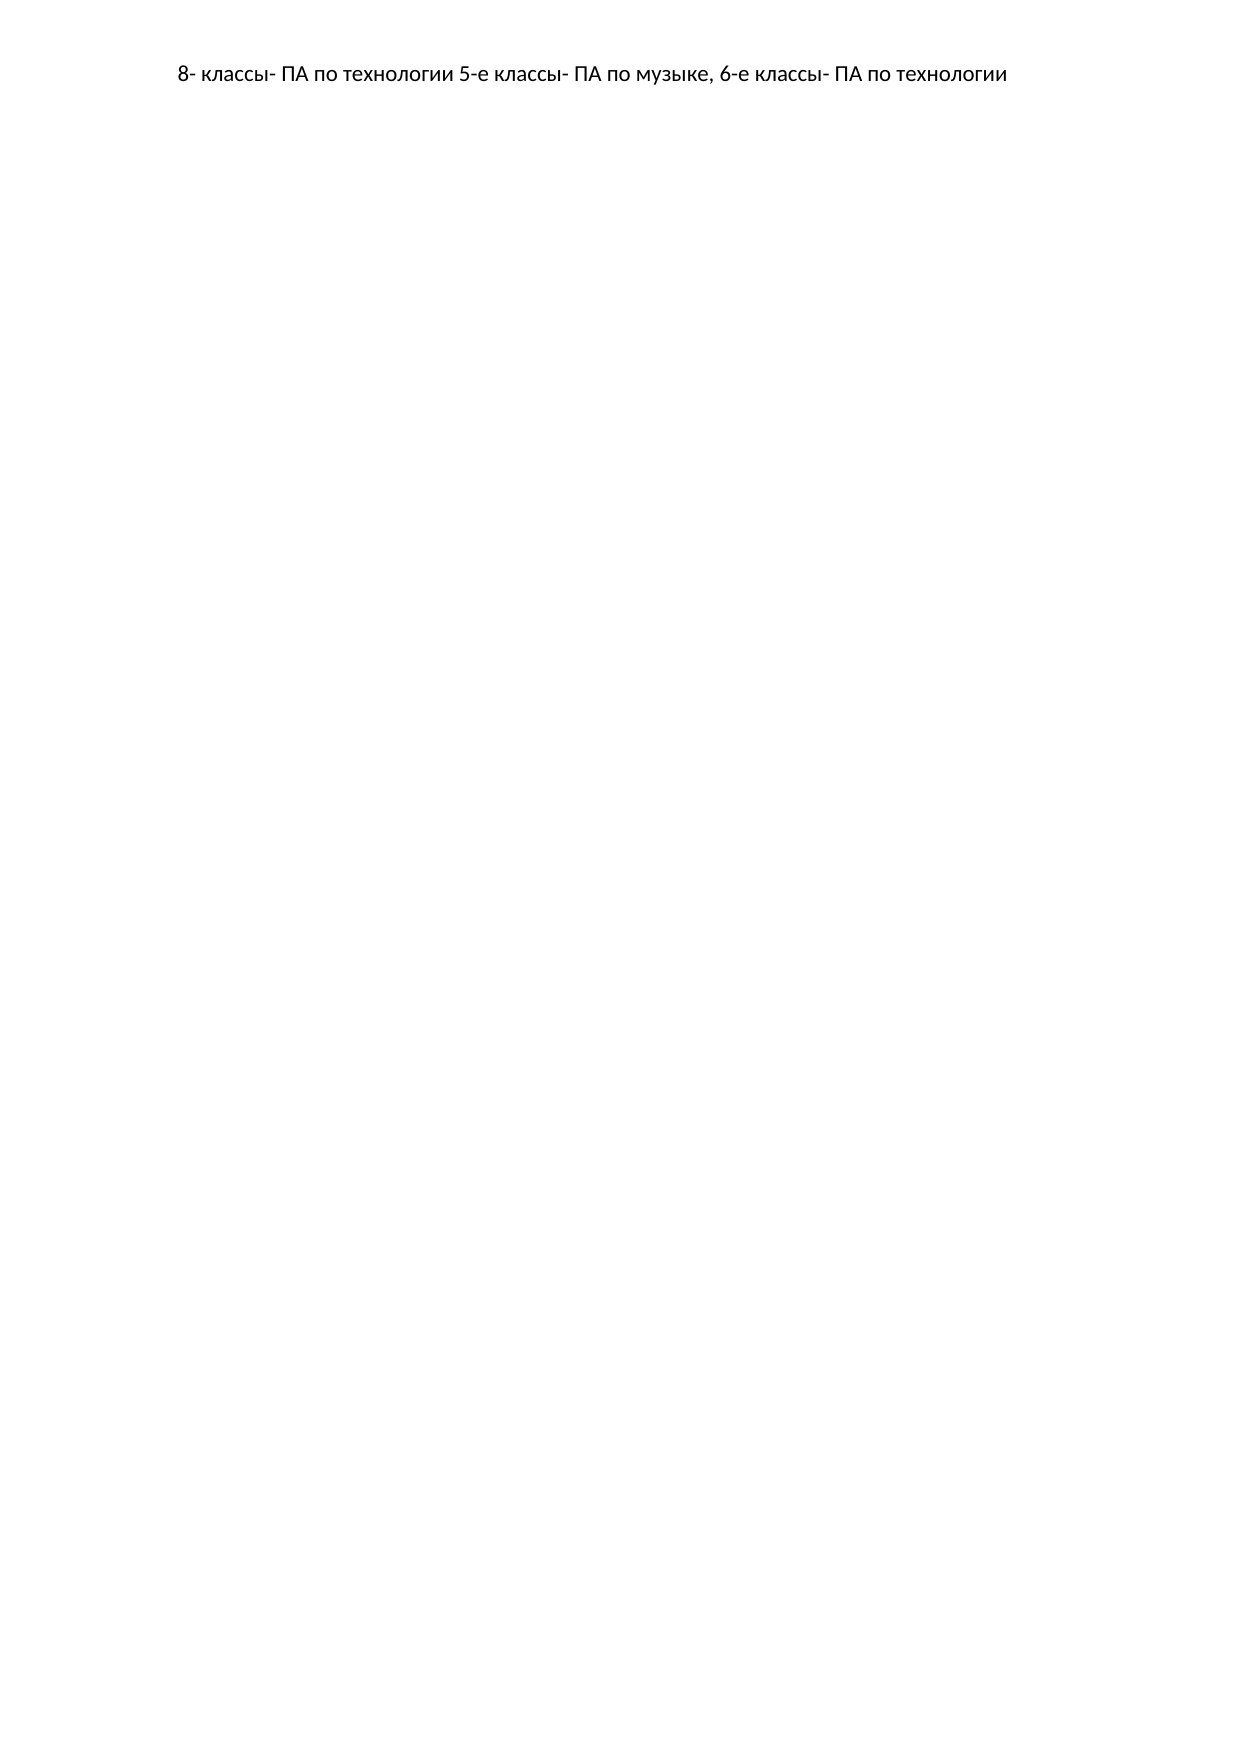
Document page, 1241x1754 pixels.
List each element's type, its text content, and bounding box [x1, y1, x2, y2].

text 8- классы- ПА по технологии 5-е классы- ПА по музыке, 6-е классы- ПА по технологии [177, 59, 1152, 87]
